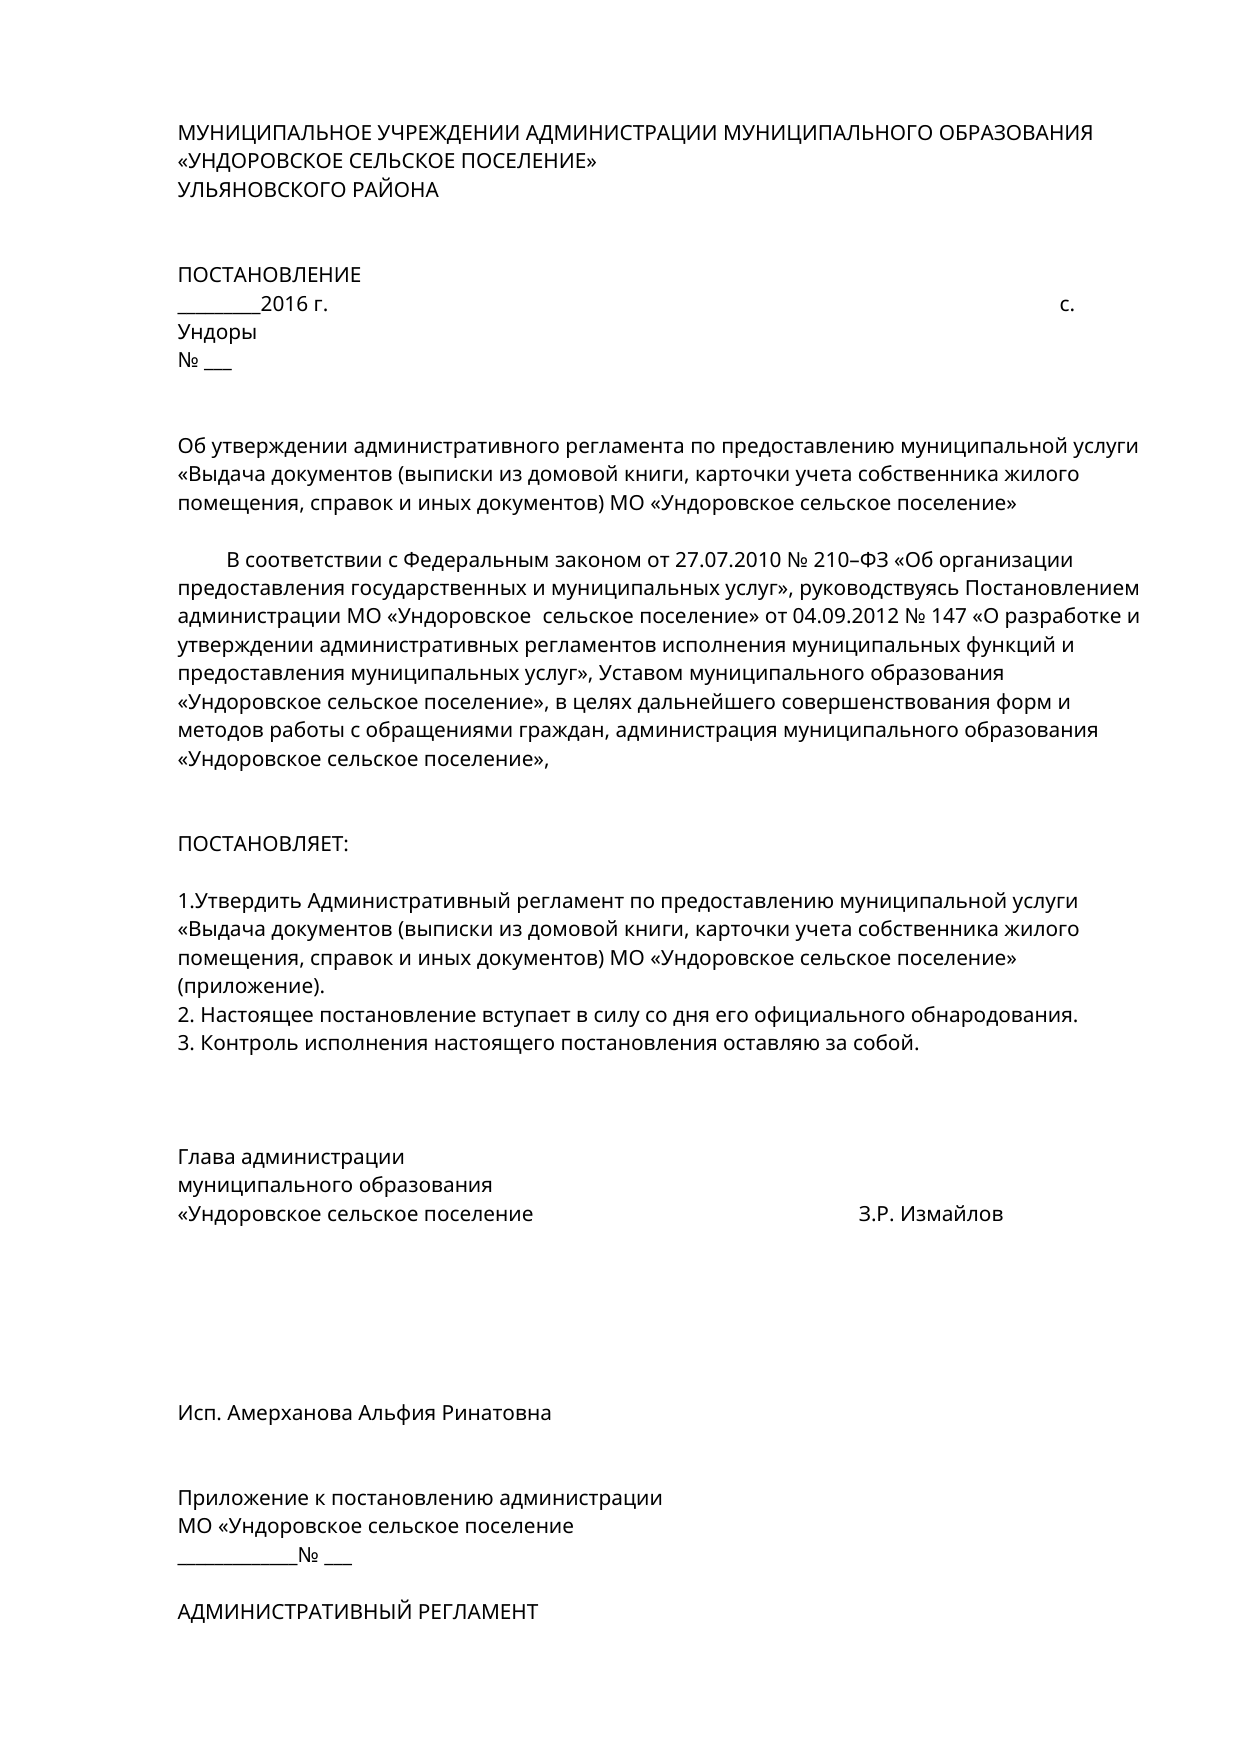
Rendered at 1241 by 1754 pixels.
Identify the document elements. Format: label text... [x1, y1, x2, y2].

text ПОСТАНОВЛЯЕТ: [177, 829, 1152, 857]
text Об утверждении административного регламента по предоставлению муниципальной услуги «Выдача документов (выписки из домовой книги, карточки учета собственника жилого помещения, справок и иных документов) МО «Ундоровское сельское поселение» [177, 431, 1152, 516]
text МО «Ундоровское сельское поселение [177, 1512, 1152, 1540]
text Приложение к постановлению администрации [177, 1483, 1152, 1512]
text _________2016 г. с. Ундоры № ___ [177, 289, 1152, 374]
text ПОСТАНОВЛЕНИЕ [177, 260, 1152, 289]
text «Ундоровское сельское поселение З.Р. Измайлов [177, 1199, 1152, 1227]
text МУНИЦИПАЛЬНОЕ УЧРЕЖДЕНИИ АДМИНИСТРАЦИИ МУНИЦИПАЛЬНОГО ОБРАЗОВАНИЯ [177, 118, 1152, 147]
text АДМИНИСТРАТИВНЫЙ РЕГЛАМЕНТ [177, 1597, 1152, 1625]
text 2. Настоящее постановление вступает в силу со дня его официального обнародования. [177, 1000, 1152, 1028]
text УЛЬЯНОВСКОГО РАЙОНА [177, 175, 1152, 203]
text _____________№ ___ [177, 1540, 1152, 1568]
text В соответствии с Федеральным законом от 27.07.2010 № 210–ФЗ «Об организации предоставления государственных и муниципальных услуг», руководствуясь Постановлением администрации МО «Ундоровское сельское поселение» от 04.09.2012 № 147 «О разработке и утверждении административных регламентов исполнения муниципальных функций и предоставления муниципальных услуг», Уставом муниципального образования «Ундоровское сельское поселение», в целях дальнейшего совершенствования форм и методов работы с обращениями граждан, администрация муниципального образования «Ундоровское сельское поселение», [177, 545, 1152, 772]
text «УНДОРОВСКОЕ СЕЛЬСКОЕ ПОСЕЛЕНИЕ» [177, 147, 1152, 175]
text 1.Утвердить Административный регламент по предоставлению муниципальной услуги «Выдача документов (выписки из домовой книги, карточки учета собственника жилого помещения, справок и иных документов) МО «Ундоровское сельское поселение» (приложение). [177, 886, 1152, 1000]
text 3. Контроль исполнения настоящего постановления оставляю за собой. [177, 1028, 1152, 1057]
text Исп. Амерханова Альфия Ринатовна [177, 1398, 1152, 1426]
text муниципального образования [177, 1170, 1152, 1199]
text Глава администрации [177, 1142, 1152, 1170]
